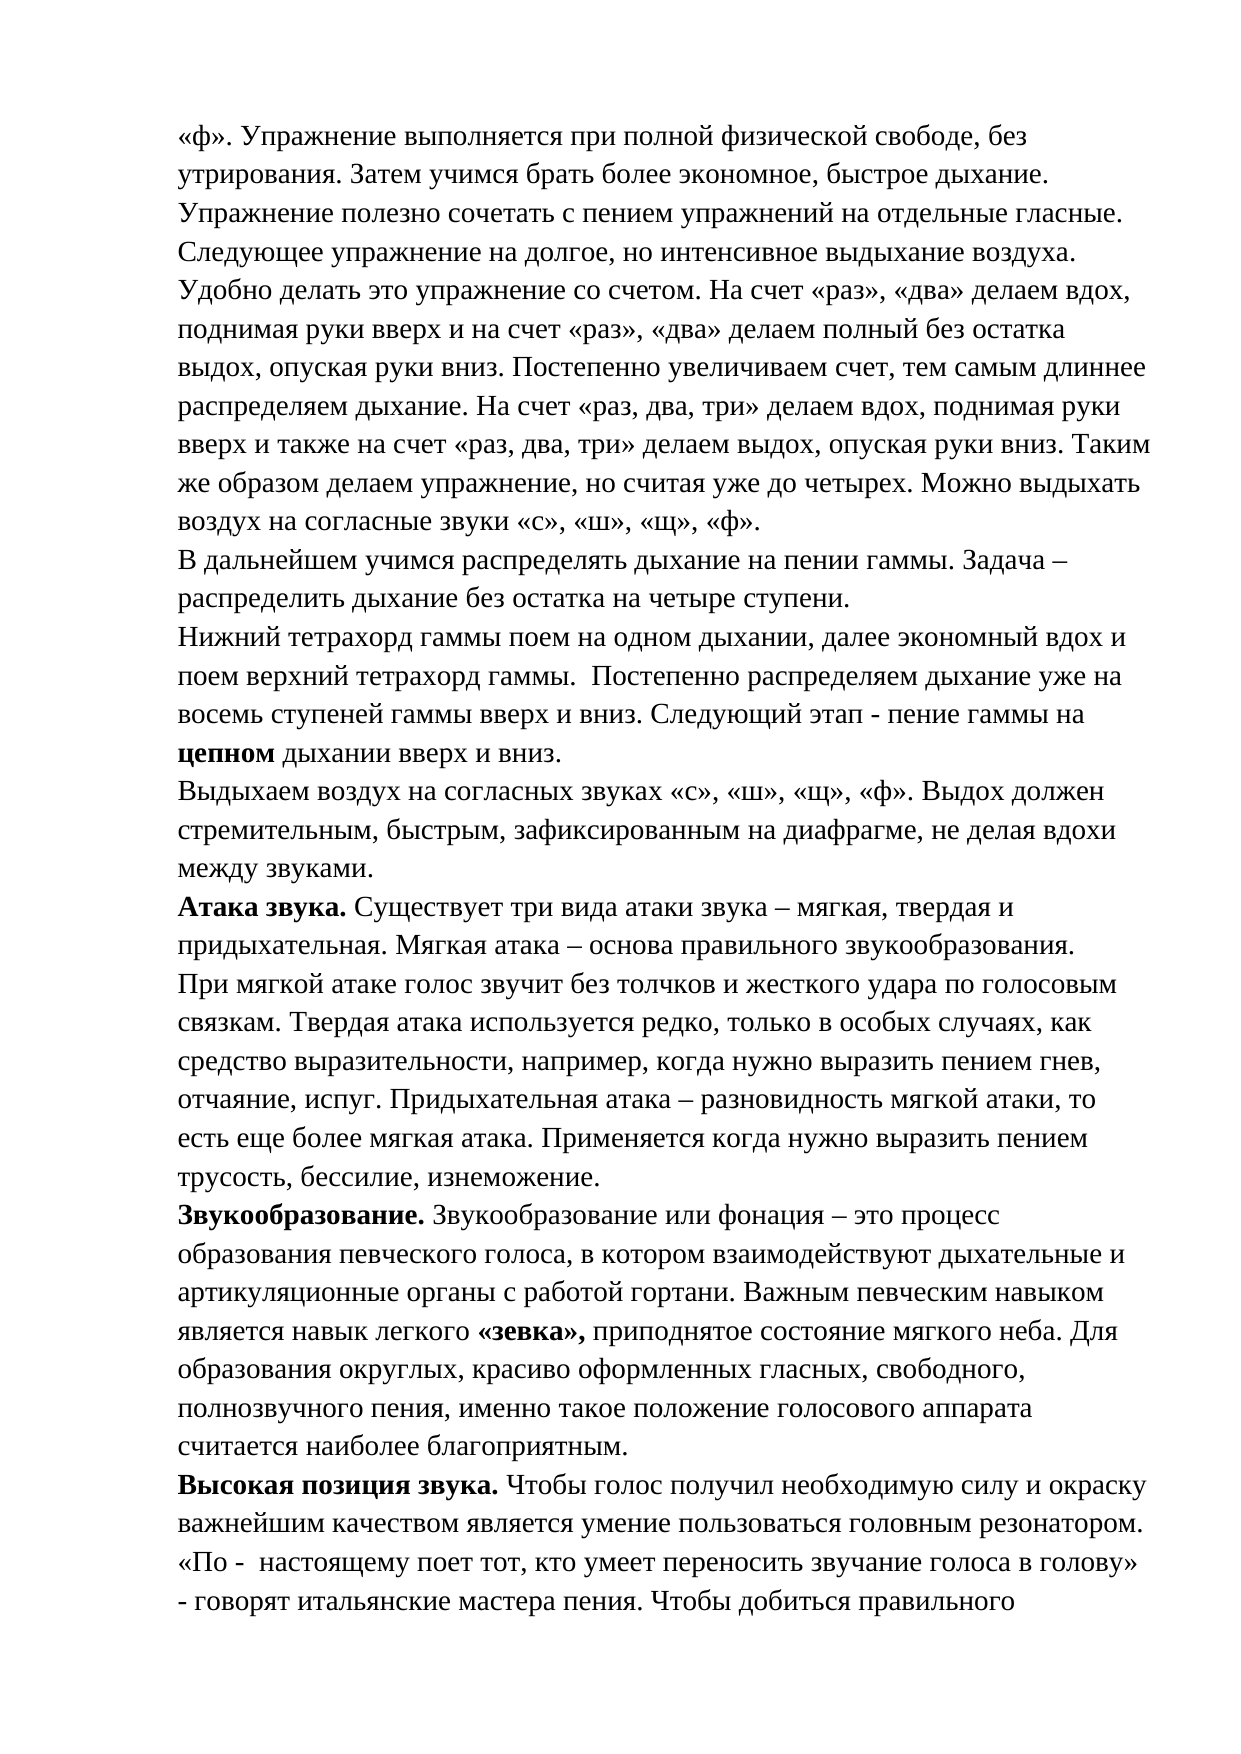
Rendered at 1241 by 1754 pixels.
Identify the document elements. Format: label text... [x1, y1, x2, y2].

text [177, 118, 1152, 229]
text В дальнейшем учимся распределять дыхание на пении гаммы. Задача – распределить дыхание без остатка на четыре ступени. [177, 542, 1152, 614]
text Следующее упражнение на долгое, но интенсивное выдыхание воздуха. Удобно делать это упражнение со счетом. На счет «раз», «два» делаем вдох, поднимая руки вверх и на счет «раз», «два» делаем полный без остатка выдох, опуская руки вниз. Постепенно увеличиваем счет, тем самым длиннее распределяем дыхание. На счет «раз, два, три» делаем вдох, поднимая руки вверх и также на счет «раз, два, три» делаем выдох, опуская руки вниз. Таким же образом делаем упражнение, но считая уже до четырех. Можно выдыхать воздух на согласные звуки «с», «ш», «щ», «ф». [177, 234, 1152, 537]
text Нижний тетрахорд гаммы поем на одном дыхании, далее экономный вдох и поем верхний тетрахорд гаммы. Постепенно распределяем дыхание уже на восемь ступеней гаммы вверх и вниз. Следующий этап - пение гаммы на цепном дыхании вверх и вниз. [177, 619, 1152, 768]
text Атака звука. Существует три вида атаки звука – мягкая, твердая и придыхательная. Мягкая атака – основа правильного звукообразования. [177, 889, 1152, 961]
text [177, 1467, 1152, 1616]
text Выдыхаем воздух на согласных звуках «с», «ш», «щ», «ф». Выдох должен стремительным, быстрым, зафиксированным на диафрагме, не делая вдохи между звуками. [177, 773, 1152, 884]
text При мягкой атаке голос звучит без толчков и жесткого удара по голосовым связкам. Твердая атака используется редко, только в особых случаях, как средство выразительности, например, когда нужно выразить пением гнев, отчаяние, испуг. Придыхательная атака – разновидность мягкой атаки, то есть еще более мягкая атака. Применяется когда нужно выразить пением трусость, бессилие, изнеможение. [177, 966, 1152, 1192]
text Звукообразование. Звукообразование или фонация – это процесс образования певческого голоса, в котором взаимодействуют дыхательные и артикуляционные органы с работой гортани. Важным певческим навыком является навык легкого «зевка», приподнятое состояние мягкого неба. Для образования округлых, красиво оформленных гласных, свободного, полнозвучного пения, именно такое положение голосового аппарата считается наиболее благоприятным. [177, 1197, 1152, 1462]
